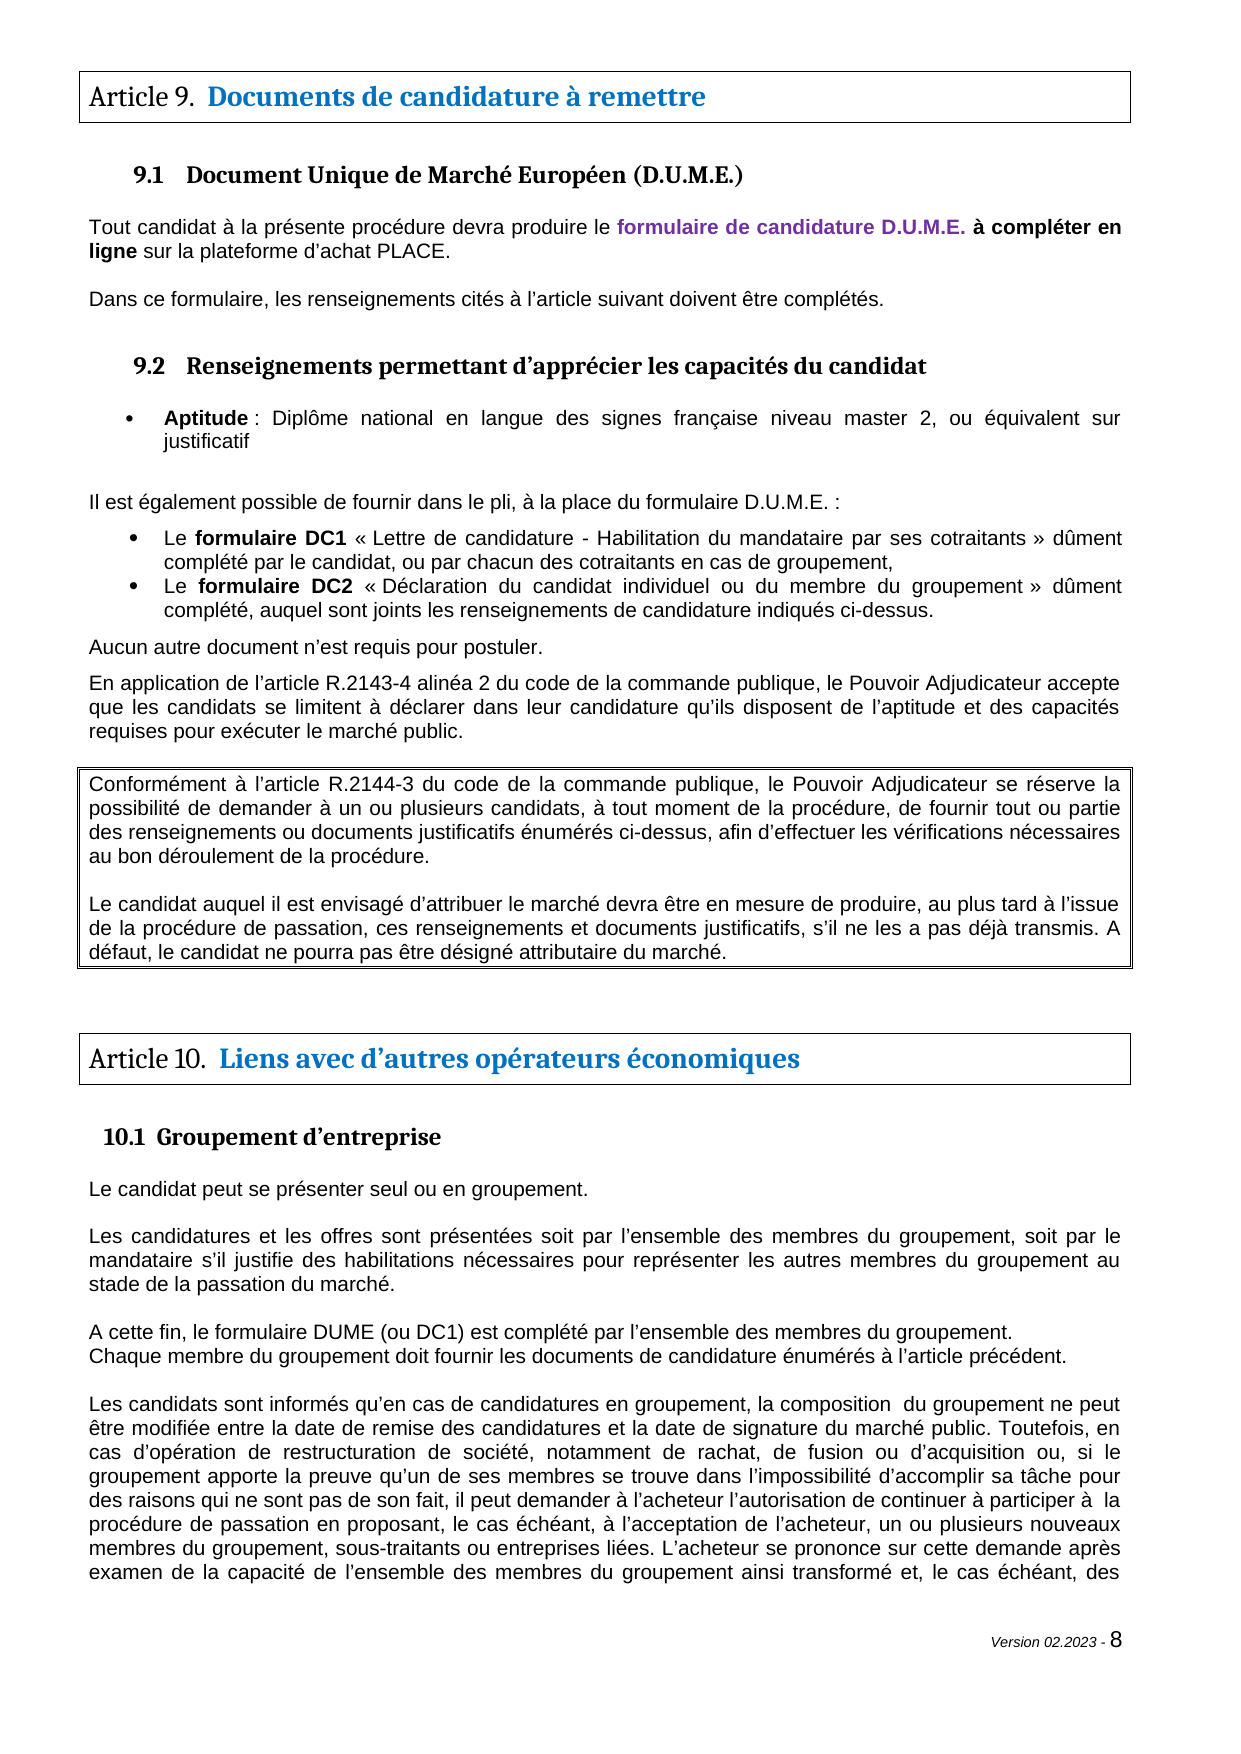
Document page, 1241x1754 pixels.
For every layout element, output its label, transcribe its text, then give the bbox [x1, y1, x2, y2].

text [89, 1392, 1122, 1584]
text Le candidat peut se présenter seul ou en groupement. [89, 1176, 1122, 1200]
text Les candidatures et les offres sont présentées soit par l’ensemble des membres du groupement, soit par le mandataire s’il justifie des habilitations nécessaires pour représenter les autres membres du groupement au stade de la passation du marché. [89, 1224, 1122, 1296]
subtitle Renseignements permettant d’apprécier les capacités du candidat [133, 352, 1122, 380]
subtitle Document Unique de Marché Européen (D.U.M.E.) [133, 161, 1122, 190]
text Le candidat auquel il est envisagé d’attribuer le marché devra être en mesure de produire, au plus tard à l’issue de la procédure de passation, ces renseignements et documents justificatifs, s’il ne les a pas déjà transmis. A défaut, le candidat ne pourra pas être désigné attributaire du marché. [80, 887, 1130, 966]
subtitle Documents de candidature à remettre [80, 72, 1130, 122]
text Tout candidat à la présente procédure devra produire le formulaire de candidature D.U.M.E. à compléter en ligne sur la plateforme d’achat PLACE. [89, 215, 1122, 263]
text Aucun autre document n’est requis pour postuler. [89, 635, 1122, 659]
text Chaque membre du groupement doit fournir les documents de candidature énumérés à l’article précédent. [89, 1344, 1122, 1368]
list Le formulaire DC1 « Lettre de candidature - Habilitation du mandataire par ses cotraitants » dûment complété par le candidat, ou par chacun des cotraitants en cas de groupement, [130, 526, 1122, 574]
list Le formulaire DC2 « Déclaration du candidat individuel ou du membre du groupement » dûment complété, auquel sont joints les renseignements de candidature indiqués ci-dessus. [130, 574, 1122, 622]
text Conformément à l’article R.2144-3 du code de la commande publique, le Pouvoir Adjudicateur se réserve la possibilité de demander à un ou plusieurs candidats, à tout moment de la procédure, de fournir tout ou partie des renseignements ou documents justificatifs énumérés ci-dessus, afin d’effectuer les vérifications nécessaires au bon déroulement de la procédure. [80, 770, 1130, 868]
text Il est également possible de fournir dans le pli, à la place du formulaire D.U.M.E. : [89, 490, 1122, 514]
subtitle Groupement d’entreprise [103, 1123, 1122, 1151]
text En application de l’article R.2143-4 alinéa 2 du code de la commande publique, le Pouvoir Adjudicateur accepte que les candidats se limitent à déclarer dans leur candidature qu’ils disposent de l’aptitude et des capacités requises pour exécuter le marché public. [89, 671, 1122, 743]
text Dans ce formulaire, les renseignements cités à l’article suivant doivent être complétés. [89, 287, 1122, 311]
list Aptitude : Diplôme national en langue des signes française niveau master 2, ou équivalent sur justificatif [126, 405, 1122, 453]
text A cette fin, le formulaire DUME (ou DC1) est complété par l’ensemble des membres du groupement. [89, 1320, 1122, 1344]
subtitle Liens avec d’autres opérateurs économiques [80, 1034, 1130, 1084]
